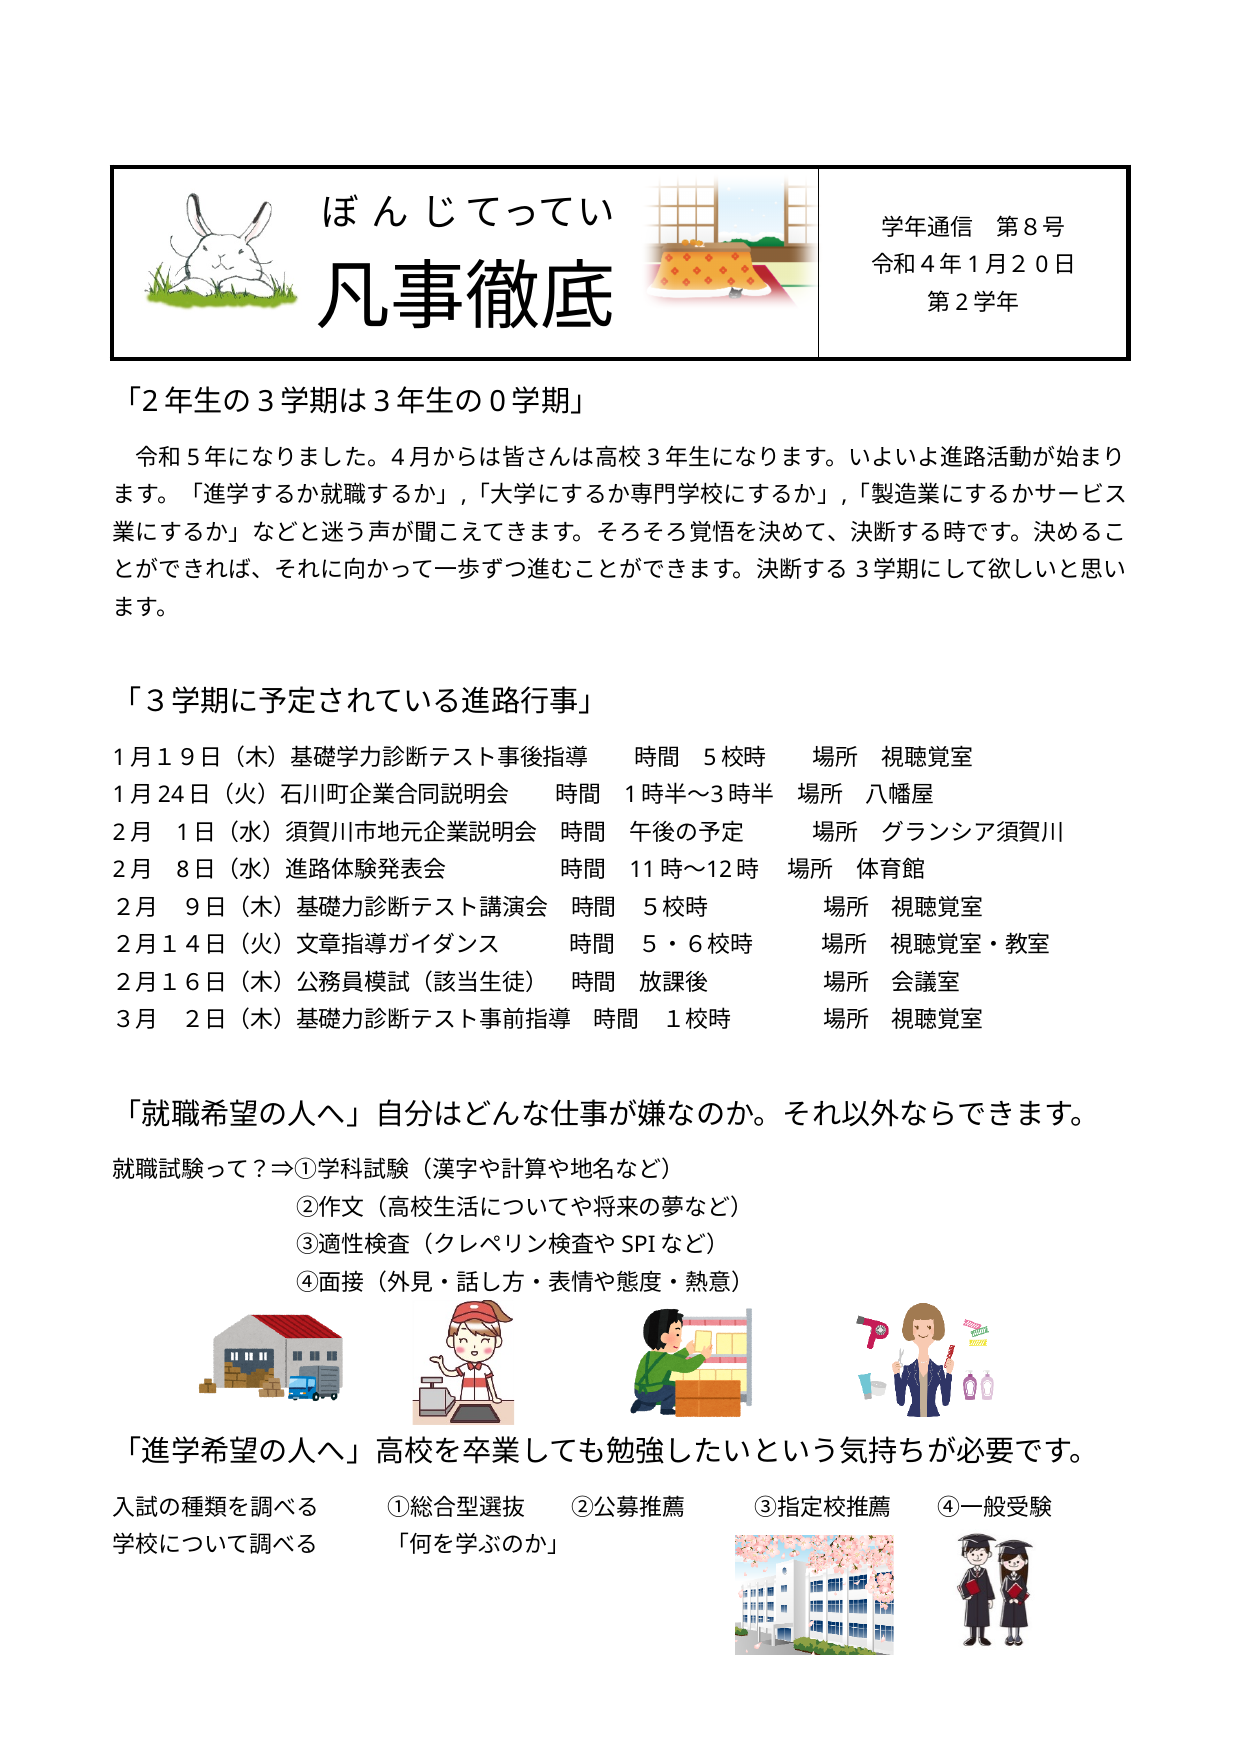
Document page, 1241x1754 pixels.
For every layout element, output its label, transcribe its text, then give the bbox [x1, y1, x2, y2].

text 「就職希望の人へ」自分はどんな仕事が嫌なのか。それ以外ならできます。 [112, 1074, 1128, 1149]
table_header [114, 169, 818, 357]
text ２月 ９日（木）基礎力診断テスト講演会 時間 ５校時 場所 視聴覚室 [112, 886, 1128, 924]
table_header 学年通信 第８号 令和４年1月２0日 第2学年 [819, 169, 1126, 357]
picture [669, 201, 795, 282]
text ２月１６日（木）公務員模試（該当生徒） 時間 放課後 場所 会議室 [112, 961, 1128, 999]
picture [196, 1300, 346, 1416]
text ④面接（外見・話し方・表情や態度・熱意） [112, 1261, 1128, 1299]
picture [856, 1303, 994, 1417]
text 入試の種類を調べる ①総合型選抜 ②公募推薦 ③指定校推薦 ④一般受験 [112, 1486, 1128, 1524]
text ２月１４日（火）文章指導ガイダンス 時間 ５・６校時 場所 視聴覚室・教室 [112, 924, 1128, 961]
text ③適性検査（クレペリン検査やSPIなど） [112, 1224, 1128, 1261]
text ３月 ２日（木）基礎力診断テスト事前指導 時間 １校時 場所 視聴覚室 [112, 999, 1128, 1036]
text 1月24日（火）石川町企業合同説明会 時間 1時半～3時半 場所 八幡屋 [112, 774, 1128, 811]
text 学校について調べる 「何を学ぶのか」 [112, 1524, 1128, 1561]
text ②作文（高校生活についてや将来の夢など） [112, 1186, 1128, 1224]
text 2月 1日（水）須賀川市地元企業説明会 時間 午後の予定 場所 グランシア須賀川 [112, 811, 1128, 849]
text 「2年生の3学期は3年生の0学期」 [112, 361, 1128, 436]
picture [412, 1300, 515, 1425]
picture [140, 188, 302, 314]
text 2月 8日（水）進路体験発表会 時間 11時～12時 場所 体育館 [112, 849, 1128, 886]
text 令和5年になりました。4月からは皆さんは高校3年生になります。いよいよ進路活動が始まります。「進学するか就職するか」,「大学にするか専門学校にするか」,「製造業にするかサービス業にするか」などと迷う声が聞こえてきます。そろそろ覚悟を決めて、決断する時です。決めることができれば、それに向かって一歩ずつ進むことができます。決断する3学期にして欲しいと思います。 [112, 436, 1128, 624]
text 「進学希望の人へ」高校を卒業しても勉強したいという気持ちが必要です。 [112, 1411, 1128, 1486]
text 「３学期に予定されている進路行事」 [112, 661, 1128, 736]
text 就職試験って？⇒①学科試験（漢字や計算や地名など） [112, 1149, 1128, 1186]
picture [735, 1535, 894, 1655]
picture [628, 1300, 755, 1424]
picture [952, 1529, 1038, 1650]
text 1月１９日（木）基礎学力診断テスト事後指導 時間 5校時 場所 視聴覚室 [112, 736, 1128, 774]
